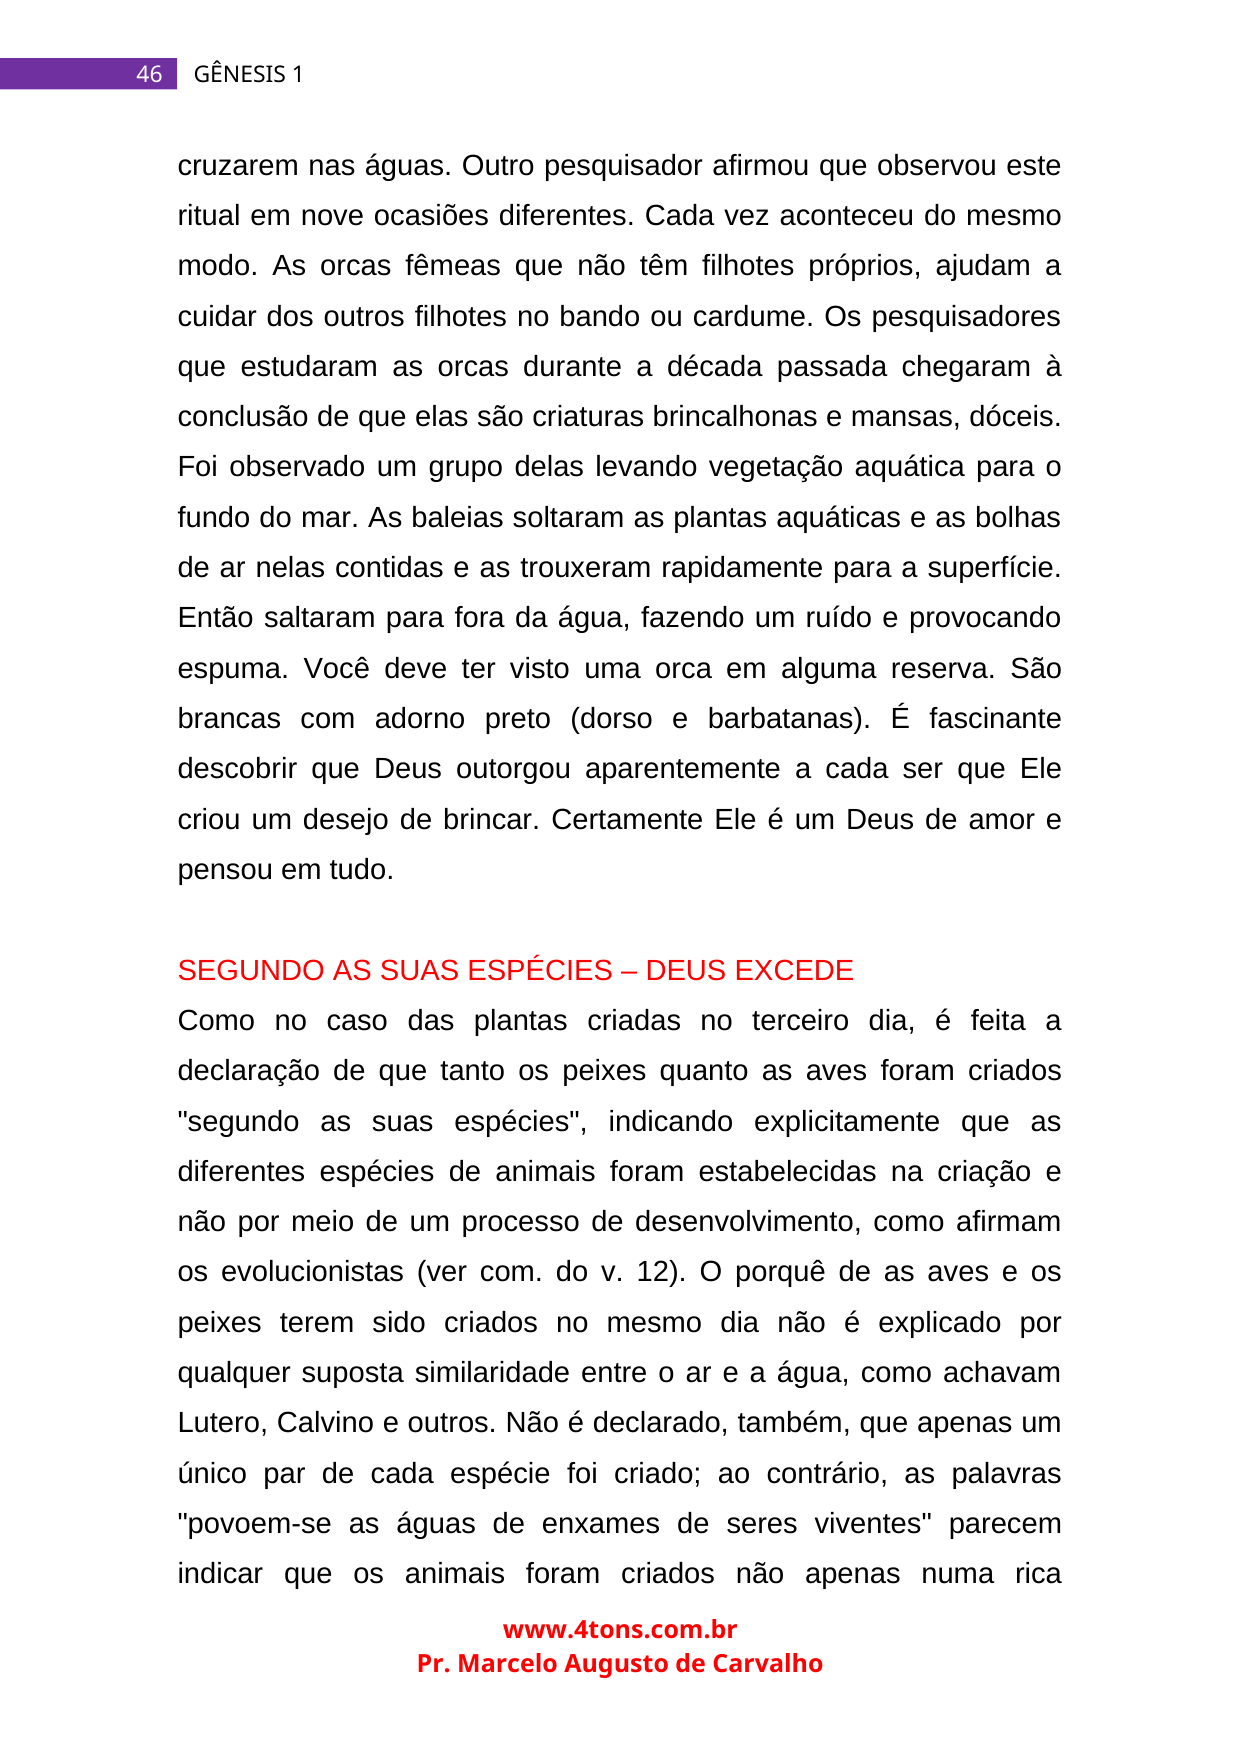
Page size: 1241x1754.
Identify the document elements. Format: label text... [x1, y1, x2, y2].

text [177, 148, 1063, 886]
text SEGUNDO AS SUAS ESPÉCIES – DEUS EXCEDE [177, 953, 1063, 986]
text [177, 1003, 1063, 1590]
